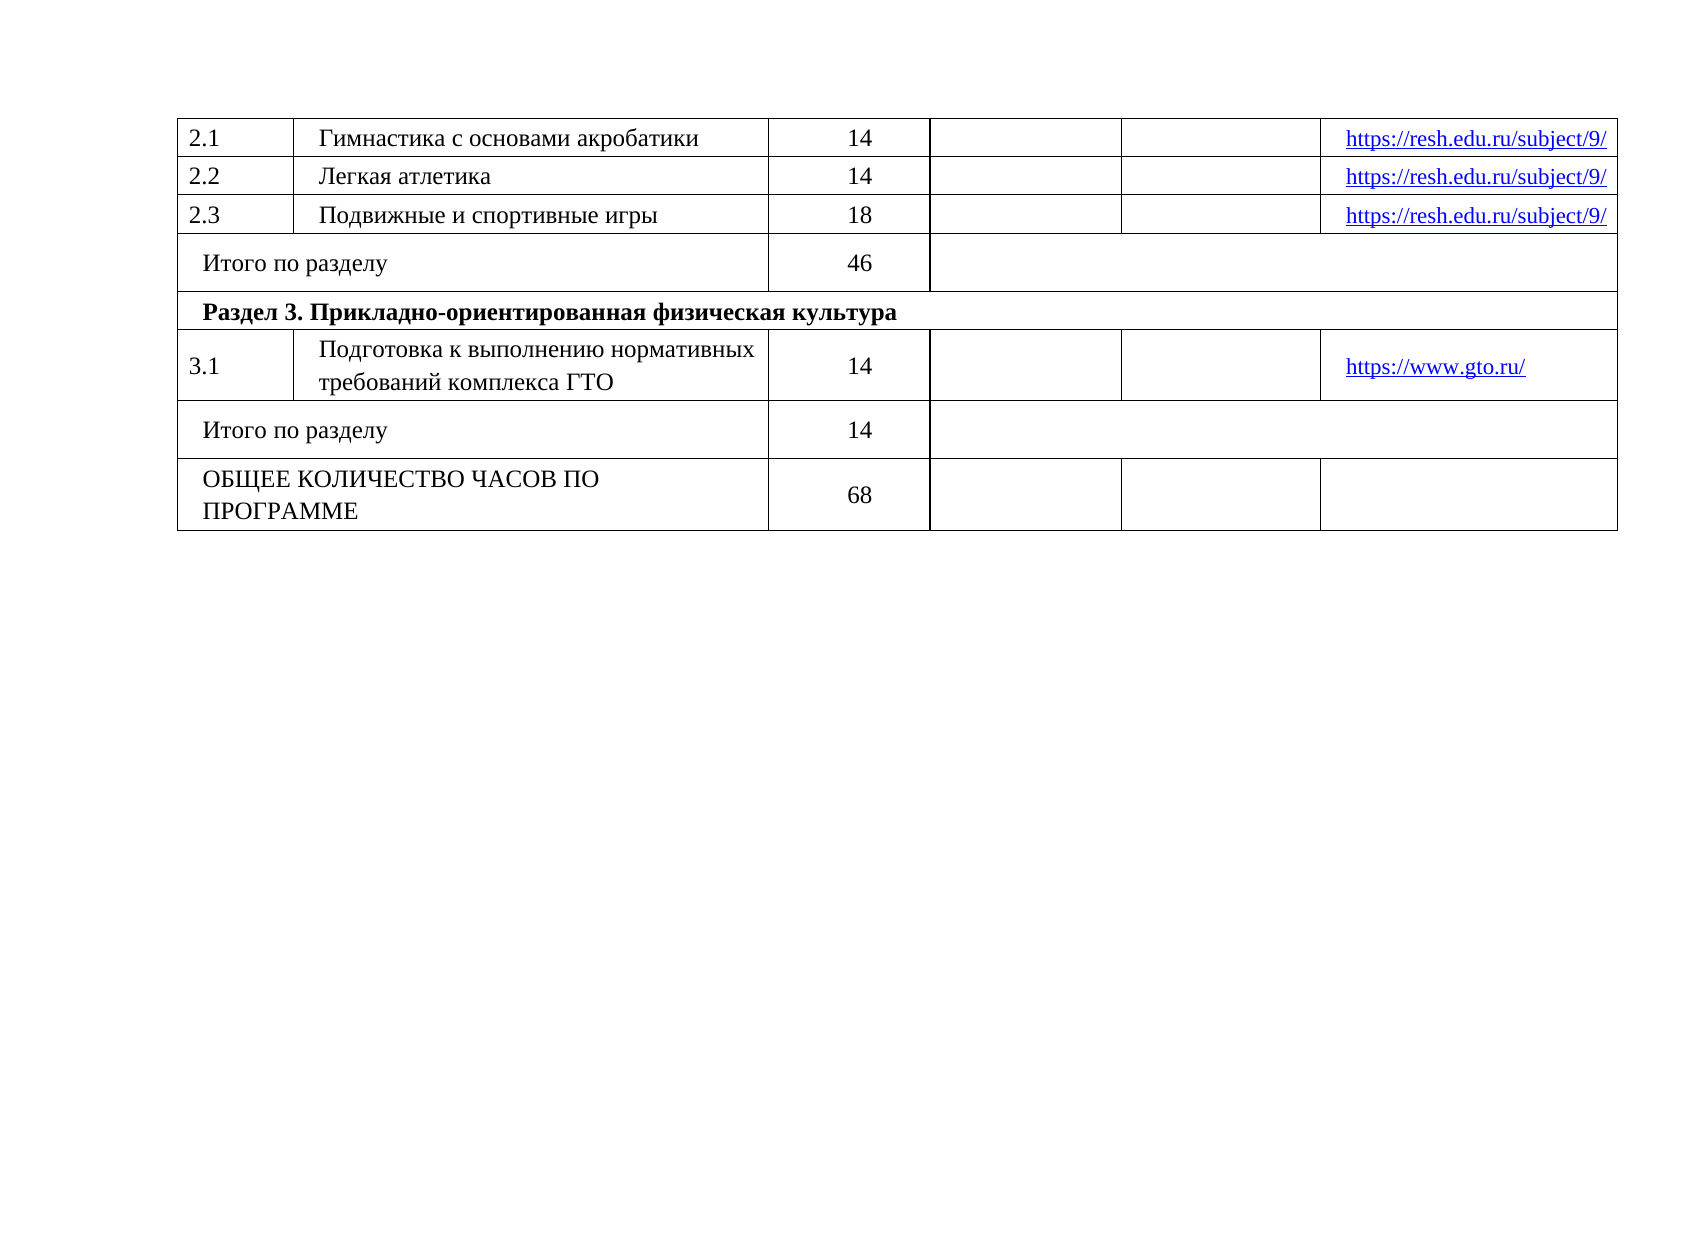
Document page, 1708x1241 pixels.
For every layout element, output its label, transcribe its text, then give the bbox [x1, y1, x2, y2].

table_cell 14 [769, 330, 929, 400]
table_cell [1122, 459, 1320, 529]
table_cell https://www.gto.ru/ [1321, 330, 1617, 400]
table_cell Итого по разделу [178, 401, 768, 458]
table_cell [1321, 459, 1617, 529]
table_header [931, 119, 1121, 156]
table_header 14 [769, 119, 929, 156]
table_cell 14 [769, 157, 929, 194]
table_cell 14 [769, 401, 929, 458]
table_cell 46 [769, 234, 929, 291]
table_cell [931, 330, 1121, 400]
table_cell 68 [769, 459, 929, 529]
table_cell 3.1 [178, 330, 293, 400]
table_cell 2.3 [178, 195, 293, 232]
table_cell [1122, 330, 1320, 400]
table_cell [931, 459, 1121, 529]
table_cell Итого по разделу [178, 234, 768, 291]
table_cell [1122, 195, 1320, 232]
table_cell [931, 157, 1121, 194]
table_cell [931, 234, 1617, 291]
table_cell 2.2 [178, 157, 293, 194]
table_cell https://resh.edu.ru/subject/9/ [1321, 157, 1617, 194]
table_header 2.1 [178, 119, 293, 156]
table_cell Легкая атлетика [294, 157, 768, 194]
table_cell [1122, 157, 1320, 194]
table_cell Подготовка к выполнению нормативных требований комплекса ГТО [294, 330, 768, 400]
table_header [1122, 119, 1320, 156]
table_cell https://resh.edu.ru/subject/9/ [1321, 195, 1617, 232]
table_cell Подвижные и спортивные игры [294, 195, 768, 232]
table_header Гимнастика с основами акробатики [294, 119, 768, 156]
table_cell [931, 195, 1121, 232]
table_cell Раздел 3. Прикладно-ориентированная физическая культура [178, 292, 1617, 329]
table_cell [931, 401, 1617, 458]
table_cell 18 [769, 195, 929, 232]
table_cell ОБЩЕЕ КОЛИЧЕСТВО ЧАСОВ ПО ПРОГРАММЕ [178, 459, 768, 529]
table_header https://resh.edu.ru/subject/9/ [1321, 119, 1617, 156]
